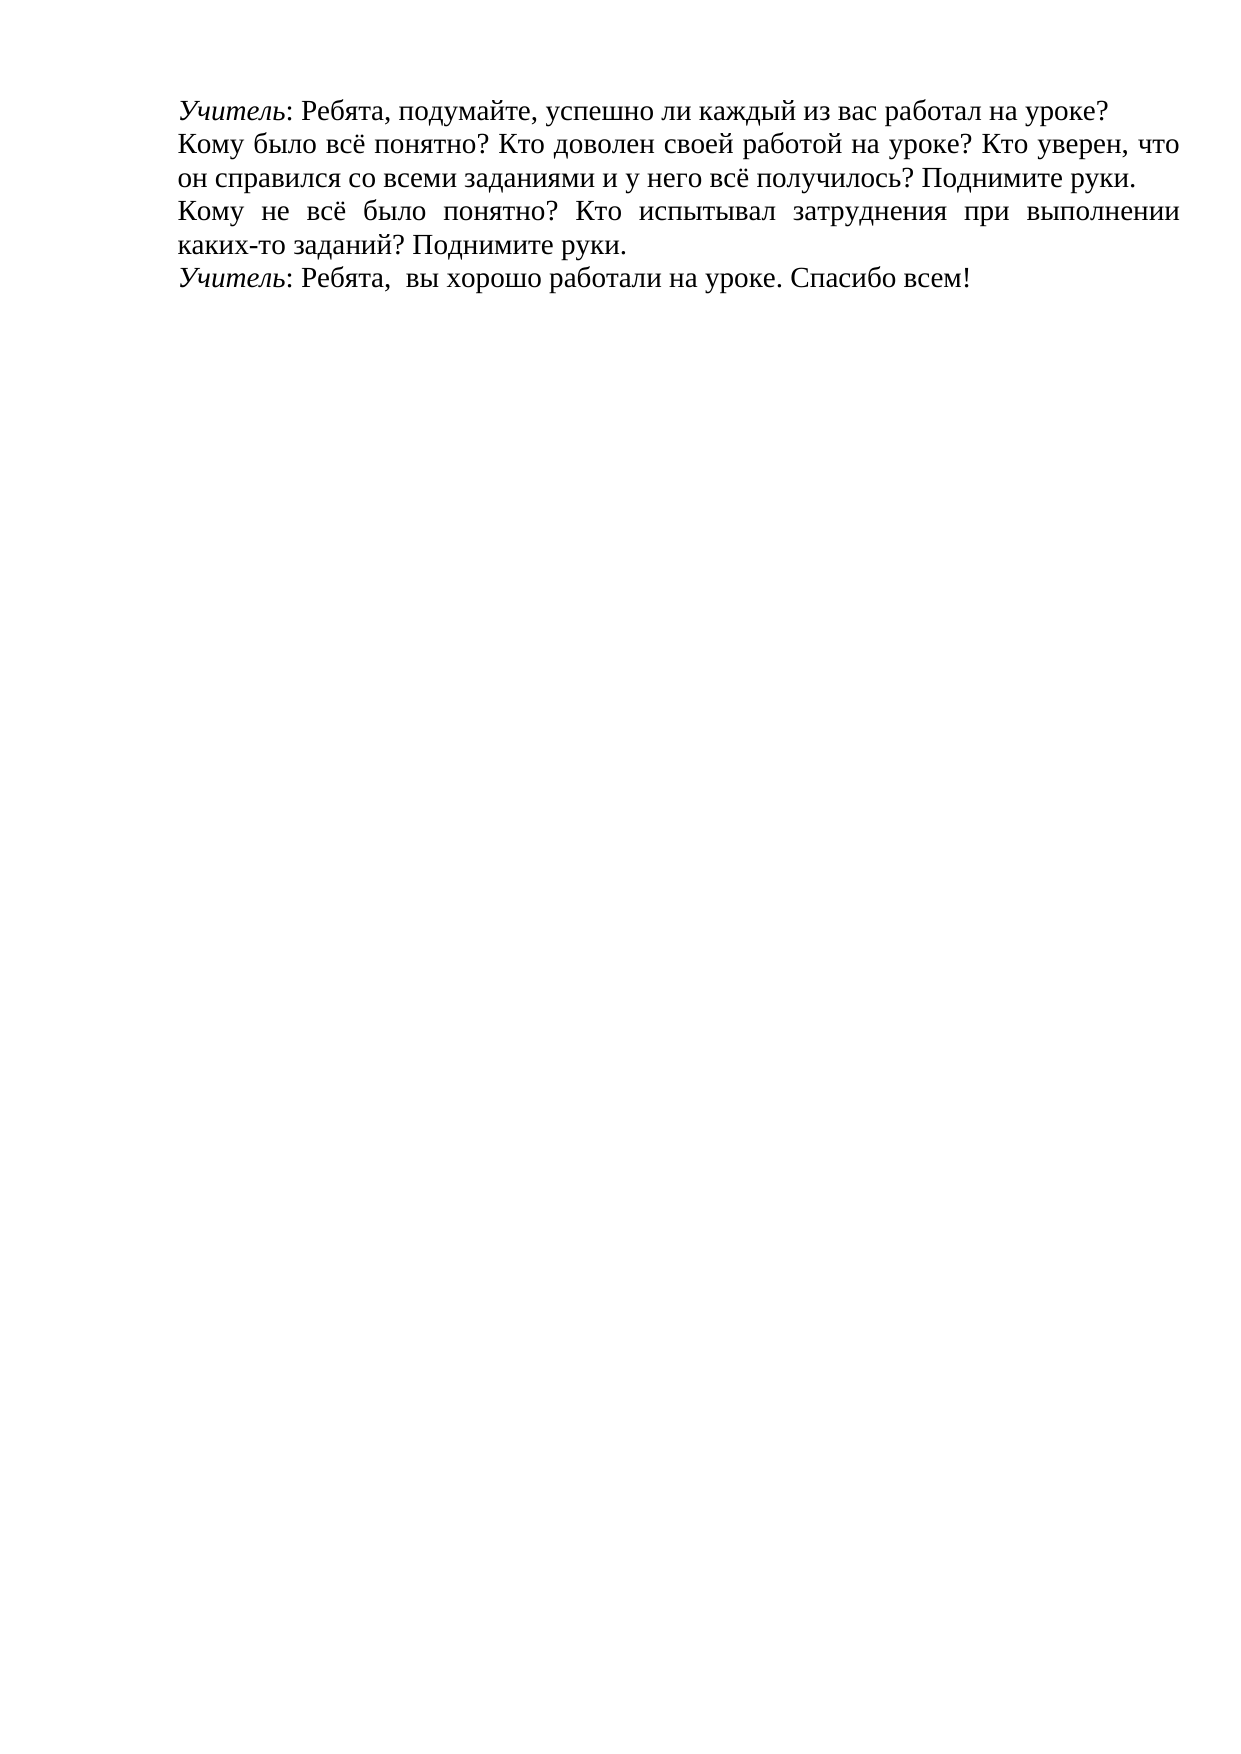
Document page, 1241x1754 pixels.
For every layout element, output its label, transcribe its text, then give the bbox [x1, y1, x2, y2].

list Учитель: Ребята, подумайте, успешно ли каждый из вас работал на уроке? [177, 93, 1181, 126]
list Учитель: Ребята, вы хорошо работали на уроке. Спасибо всем! [177, 260, 1181, 294]
list Кому не всё было понятно? Кто испытывал затруднения при выполнении каких-то заданий? Поднимите руки. [177, 193, 1181, 260]
list Кому было всё понятно? Кто доволен своей работой на уроке? Кто уверен, что он справился со всеми заданиями и у него всё получилось? Поднимите руки. [177, 126, 1181, 193]
